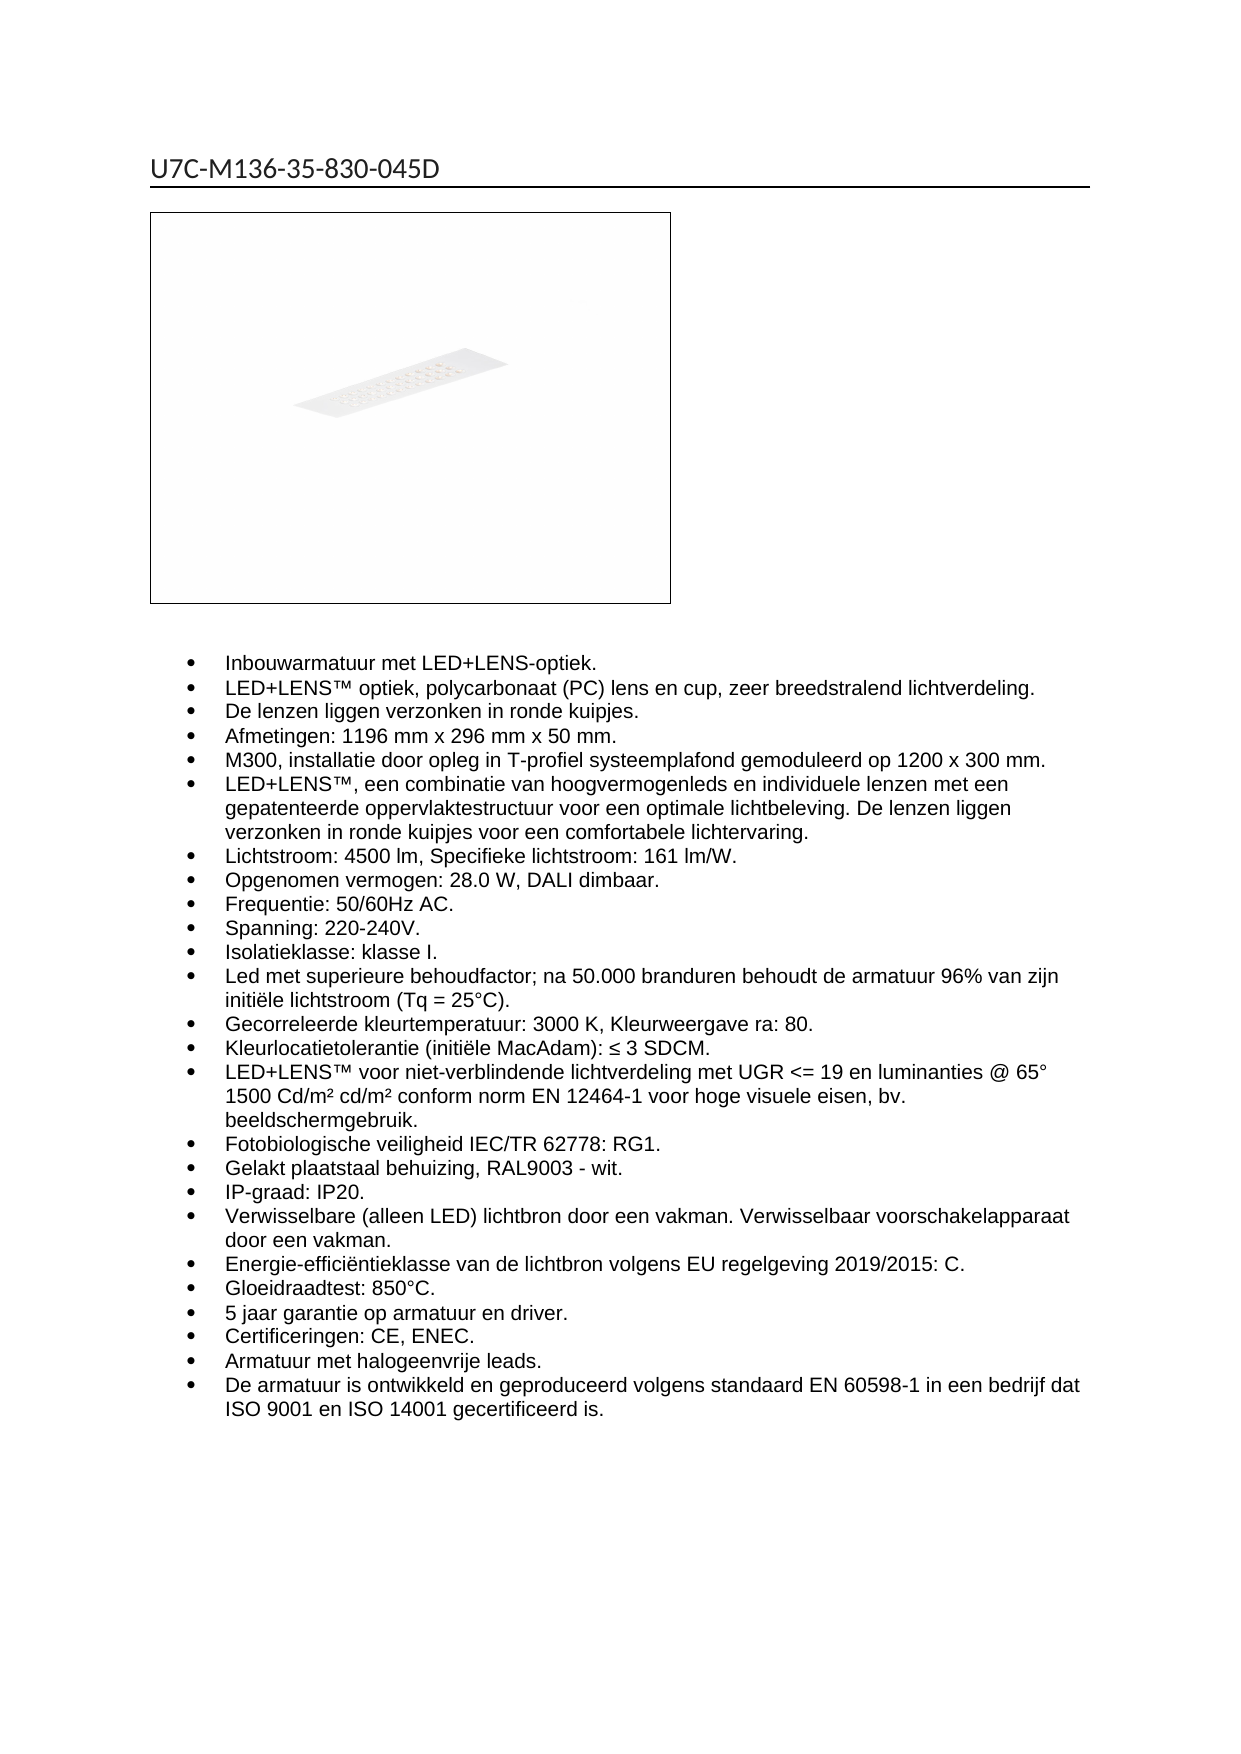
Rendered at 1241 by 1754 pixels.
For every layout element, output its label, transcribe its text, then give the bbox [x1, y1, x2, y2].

list Inbouwarmatuur met LED+LENS-optiek. [187, 651, 1090, 675]
list Kleurlocatietolerantie (initiële MacAdam): ≤ 3 SDCM. [187, 1036, 1090, 1060]
picture [151, 213, 670, 603]
list Led met superieure behoudfactor; na 50.000 branduren behoudt de armatuur 96% van zijn initiële lichtstroom (Tq = 25°C). [187, 964, 1090, 1012]
list Fotobiologische veiligheid IEC/TR 62778: RG1. [187, 1132, 1090, 1156]
list 5 jaar garantie op armatuur en driver. [187, 1300, 1090, 1324]
list Certificeringen: CE, ENEC. [187, 1324, 1090, 1348]
list De lenzen liggen verzonken in ronde kuipjes. [187, 699, 1090, 723]
list De armatuur is ontwikkeld en geproduceerd volgens standaard EN 60598-1 in een bedrijf dat ISO 9001 en ISO 14001 gecertificeerd is. [187, 1372, 1090, 1421]
list Frequentie: 50/60Hz AC. [187, 892, 1090, 916]
list Verwisselbare (alleen LED) lichtbron door een vakman. Verwisselbaar voorschakelapparaat door een vakman. [187, 1204, 1090, 1252]
list Isolatieklasse: klasse I. [187, 940, 1090, 964]
list Energie-efficiëntieklasse van de lichtbron volgens EU regelgeving 2019/2015: C. [187, 1252, 1090, 1276]
list Gloeidraadtest: 850°C. [187, 1276, 1090, 1300]
list LED+LENS™ optiek, polycarbonaat (PC) lens en cup, zeer breedstralend lichtverdeling. [187, 675, 1090, 699]
list M300, installatie door opleg in T-profiel systeemplafond gemoduleerd op 1200 x 300 mm. [187, 747, 1090, 772]
list Gelakt plaatstaal behuizing, RAL9003 - wit. [187, 1156, 1090, 1180]
list Lichtstroom: 4500 lm, Specifieke lichtstroom: 161 lm/W. [187, 843, 1090, 868]
list Opgenomen vermogen: 28.0 W, DALI dimbaar. [187, 868, 1090, 892]
list Gecorreleerde kleurtemperatuur: 3000 K, Kleurweergave ra: 80. [187, 1012, 1090, 1036]
list Armatuur met halogeenvrije leads. [187, 1348, 1090, 1372]
list LED+LENS™ voor niet-verblindende lichtverdeling met UGR <= 19 en luminanties @ 65° 1500 Cd/m² cd/m² conform norm EN 12464-1 voor hoge visuele eisen, bv. beeldschermgebruik. [187, 1060, 1090, 1132]
list IP-graad: IP20. [187, 1180, 1090, 1204]
list Spanning: 220-240V. [187, 916, 1090, 940]
text U7C-M136-35-830-045D [150, 150, 1090, 186]
list LED+LENS™, een combinatie van hoogvermogenleds en individuele lenzen met een gepatenteerde oppervlaktestructuur voor een optimale lichtbeleving. De lenzen liggen verzonken in ronde kuipjes voor een comfortabele lichtervaring. [187, 772, 1090, 843]
list Afmetingen: 1196 mm x 296 mm x 50 mm. [187, 723, 1090, 747]
